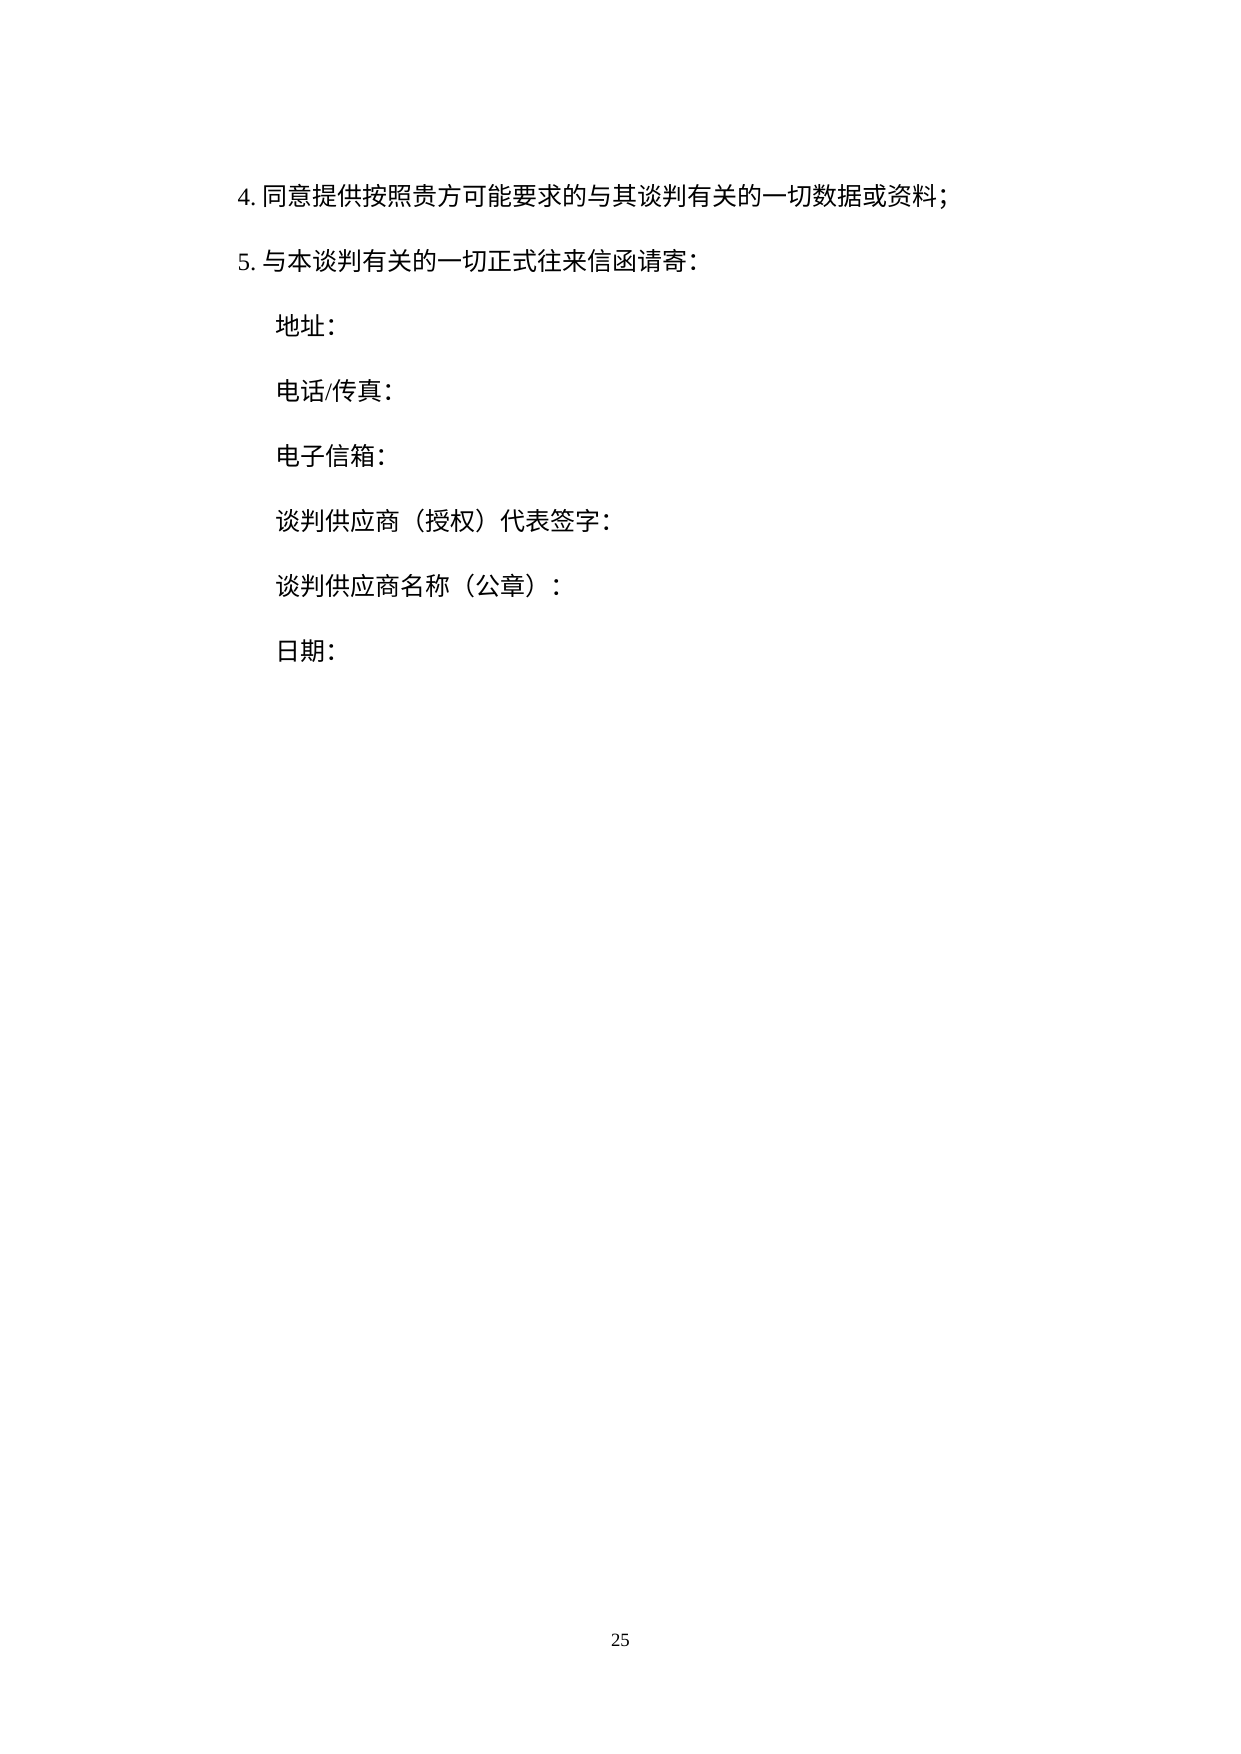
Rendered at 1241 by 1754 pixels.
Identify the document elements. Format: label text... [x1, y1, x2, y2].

text 4. 同意提供按照贵方可能要求的与其谈判有关的一切数据或资料； [187, 162, 1053, 227]
text 谈判供应商（授权）代表签字： [187, 487, 1053, 552]
text 5. 与本谈判有关的一切正式往来信函请寄： [187, 227, 1053, 292]
text 谈判供应商名称（公章）： [187, 552, 1053, 617]
text 日期：附件2 [187, 617, 1053, 682]
text 地址： [187, 292, 1053, 357]
text 电话/传真： [187, 357, 1053, 422]
text 电子信箱： [187, 422, 1053, 487]
